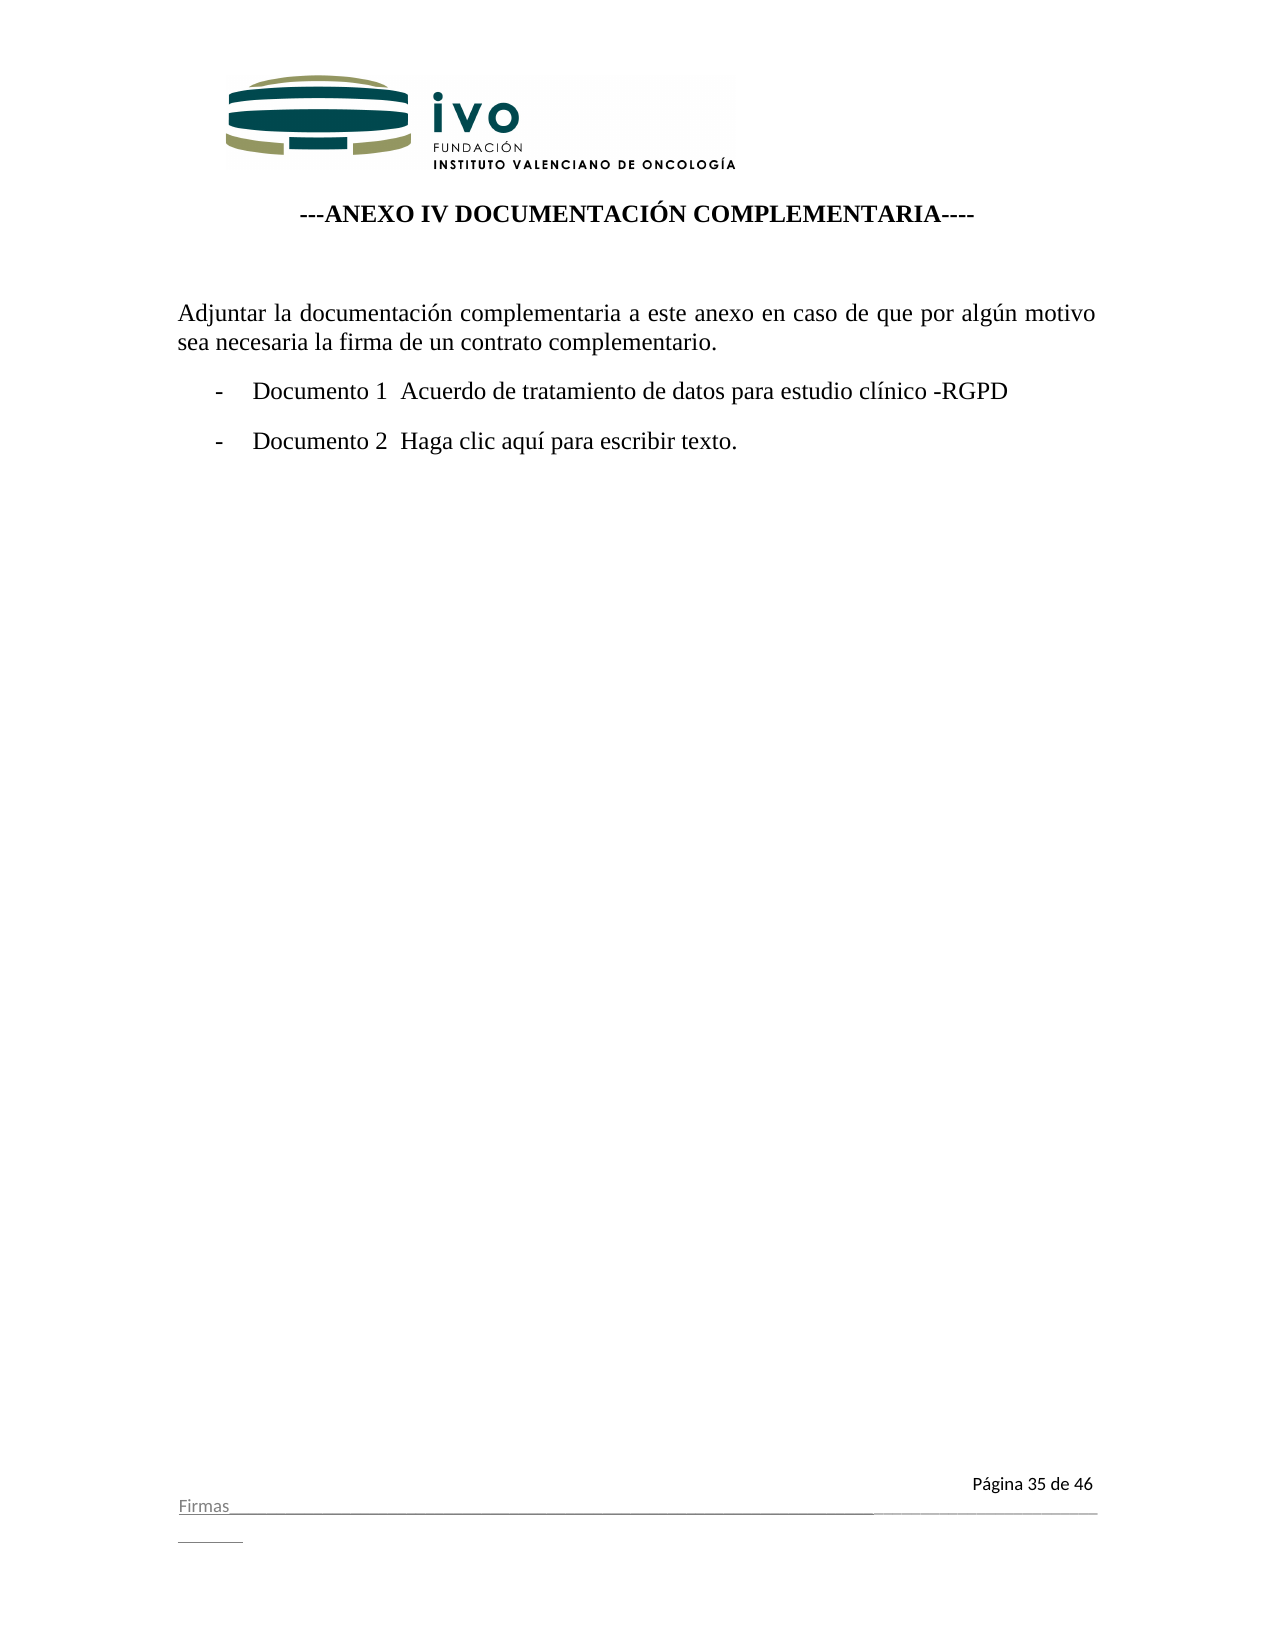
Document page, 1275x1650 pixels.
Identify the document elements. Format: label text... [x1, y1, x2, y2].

list Documento 2 [215, 426, 1097, 454]
text Adjuntar la documentación complementaria a este anexo en caso de que por algún motivo sea necesaria la firma de un contrato complementario. [177, 298, 1097, 355]
list Documento 1 [215, 376, 1097, 405]
picture [225, 75, 736, 170]
text ---ANEXO IV DOCUMENTACIÓN COMPLEMENTARIA---- [177, 199, 1097, 227]
